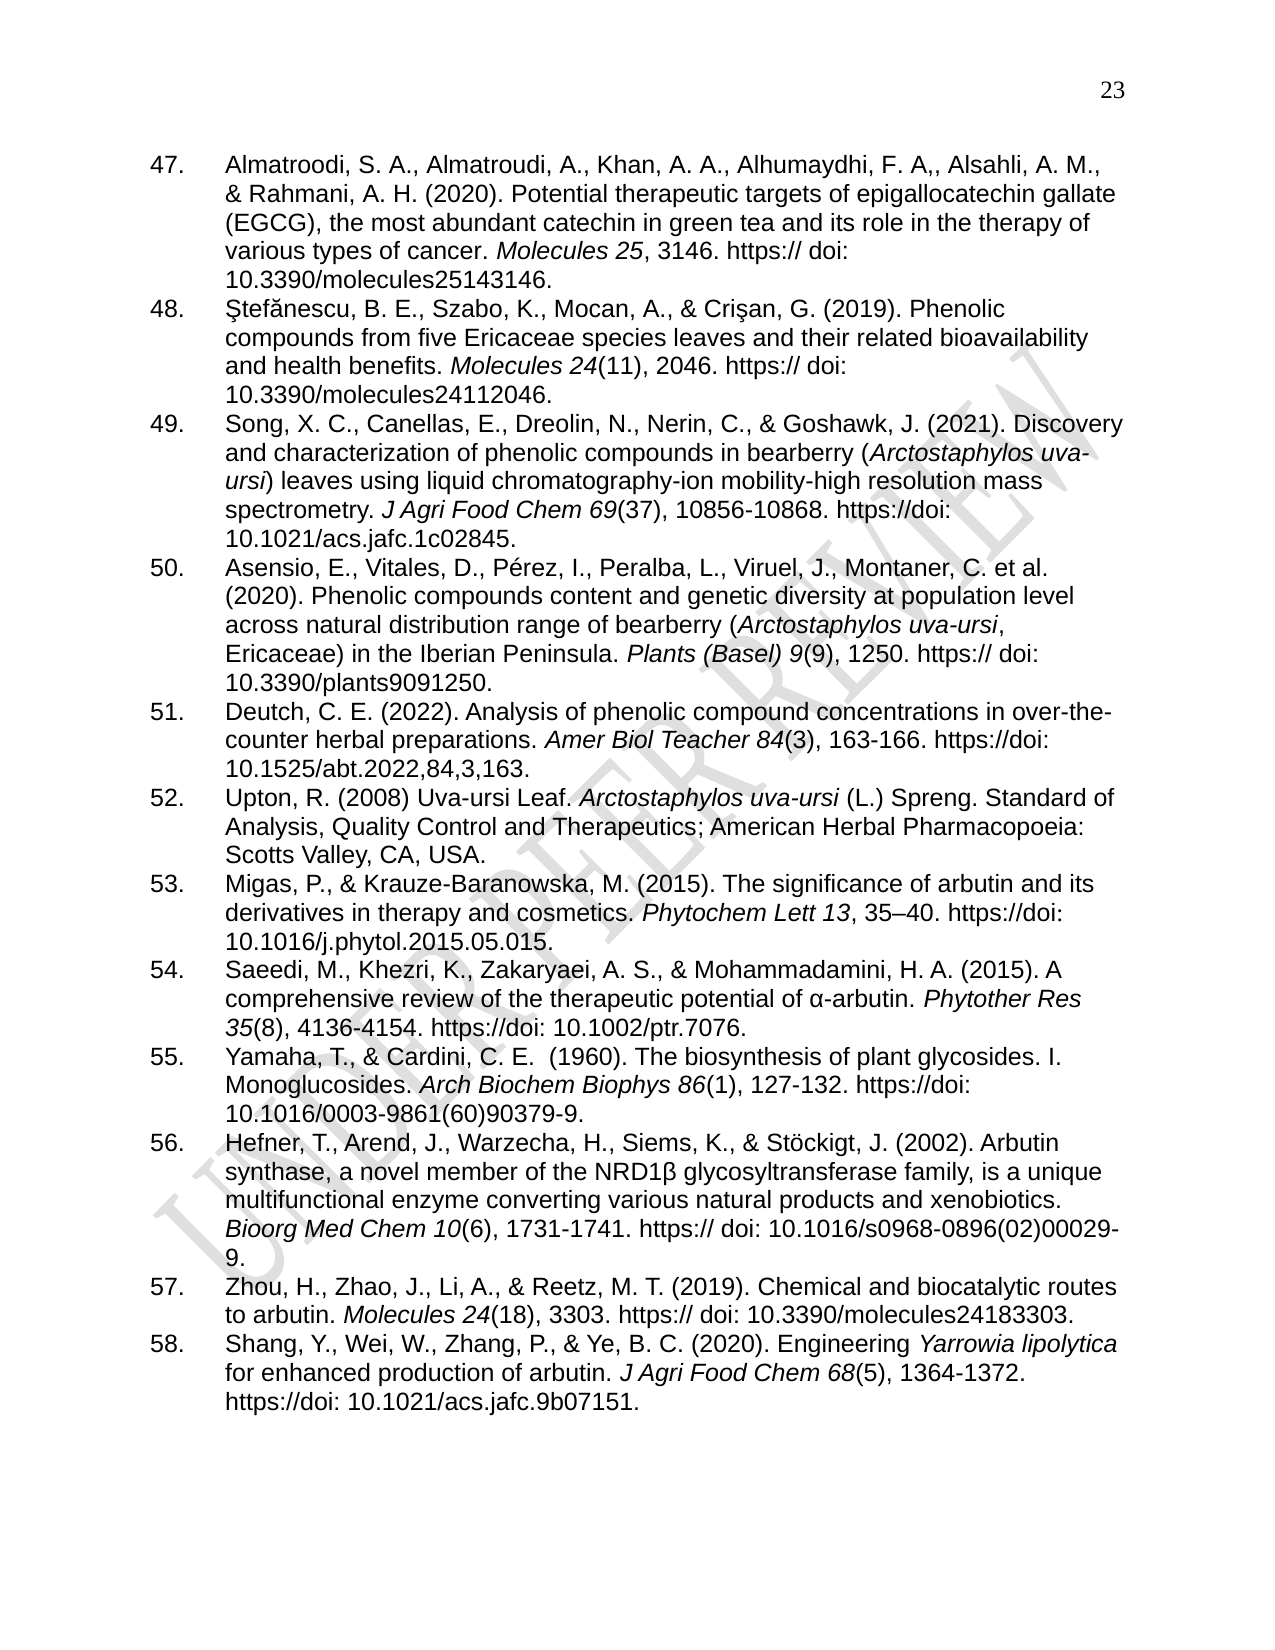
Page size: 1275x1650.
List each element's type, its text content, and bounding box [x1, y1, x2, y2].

text 47. Almatroodi, S. A., Almatroudi, A., Khan, A. A., Alhumaydhi, F. A,, Alsahli, A. M., & Rahmani, A. H. (2020). Potential therapeutic targets of epigallocatechin gallate (EGCG), the most abundant catechin in green tea and its role in the therapy of various types of cancer. Molecules 25, 3146. https:// doi: 10.3390/molecules25143146. [150, 150, 1125, 294]
text 56. Hefner, T., Arend, J., Warzecha, H., Siems, K., & Stöckigt, J. (2002). Arbutin synthase, a novel member of the NRD1β glycosyltransferase family, is a unique multifunctional enzyme converting various natural products and xenobiotics. Bioorg Med Chem 10(6), 1731-1741. https:// doi: 10.1016/s0968-0896(02)00029-9. [150, 1128, 1125, 1272]
text 53. Migas, P., & Krauze-Baranowska, M. (2015). The significance of arbutin and its derivatives in therapy and cosmetics. Phytochem Lett 13, 35–40. https://doi: 10.1016/j.phytol.2015.05.015. [150, 869, 1125, 955]
text 57. Zhou, H., Zhao, J., Li, A., & Reetz, M. T. (2019). Chemical and biocatalytic routes to arbutin. Molecules 24(18), 3303. https:// doi: 10.3390/molecules24183303. [150, 1272, 1125, 1329]
text 51. Deutch, C. E. (2022). Analysis of phenolic compound concentrations in over-the-counter herbal preparations. Amer Biol Teacher 84(3), 163-166. https://doi: 10.1525/abt.2022,84,3,163. [150, 696, 1125, 783]
text 52. Upton, R. (2008) Uva-ursi Leaf. Arctostaphylos uva-ursi (L.) Spreng. Standard of Analysis, Quality Control and Therapeutics; American Herbal Pharmacopoeia: Scotts Valley, CA, USA. [150, 783, 1125, 869]
text 54. Saeedi, M., Khezri, K., Zakaryaei, A. S., & Mohammadamini, H. A. (2015). A comprehensive review of the therapeutic potential of α-arbutin. Phytother Res 35(8), 4136-4154. https://doi: 10.1002/ptr.7076. [150, 955, 1125, 1042]
text 55. Yamaha, T., & Cardini, C. E. (1960). The biosynthesis of plant glycosides. I. Monoglucosides. Arch Biochem Biophys 86(1), 127-132. https://doi: 10.1016/0003-9861(60)90379-9. [150, 1042, 1125, 1128]
text 49. Song, X. C., Canellas, E., Dreolin, N., Nerin, C., & Goshawk, J. (2021). Discovery and characterization of phenolic compounds in bearberry (Arctostaphylos uva-ursi) leaves using liquid chromatography-ion mobility-high resolution mass spectrometry. J Agri Food Chem 69(37), 10856-10868. https://doi: 10.1021/acs.jafc.1c02845. [150, 409, 1125, 553]
text 48. Ştefănescu, B. E., Szabo, K., Mocan, A., & Crişan, G. (2019). Phenolic compounds from five Ericaceae species leaves and their related bioavailability and health benefits. Molecules 24(11), 2046. https:// doi: 10.3390/molecules24112046. [150, 294, 1125, 409]
text 50. Asensio, E., Vitales, D., Pérez, I., Peralba, L., Viruel, J., Montaner, C. et al. (2020). Phenolic compounds content and genetic diversity at population level across natural distribution range of bearberry (Arctostaphylos uva-ursi, Ericaceae) in the Iberian Peninsula. Plants (Basel) 9(9), 1250. https:// doi: 10.3390/plants9091250. [150, 553, 1125, 696]
text 58. Shang, Y., Wei, W., Zhang, P., & Ye, B. C. (2020). Engineering Yarrowia lipolytica for enhanced production of arbutin. J Agri Food Chem 68(5), 1364-1372. https://doi: 10.1021/acs.jafc.9b07151. [150, 1329, 1125, 1415]
